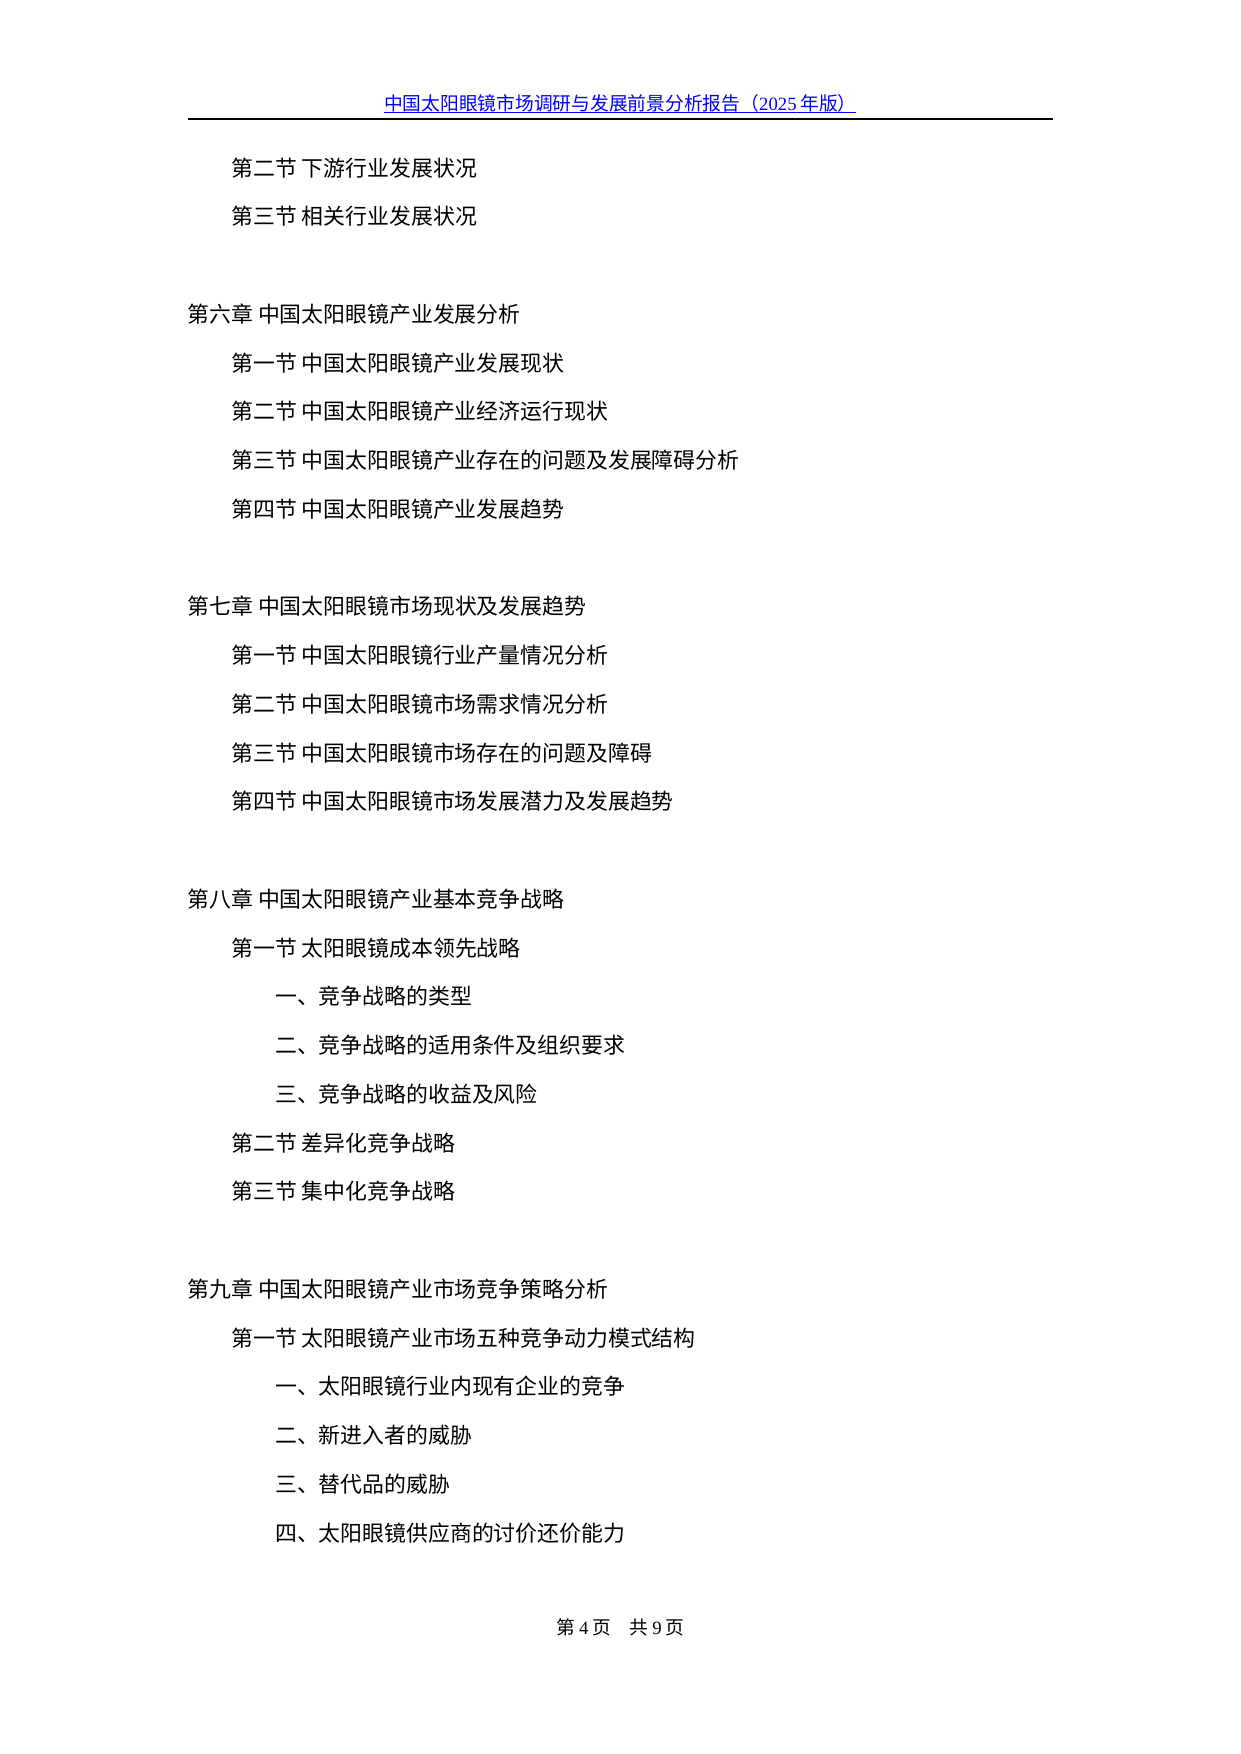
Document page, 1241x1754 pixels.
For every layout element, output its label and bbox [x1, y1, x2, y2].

text [187, 150, 1053, 1548]
